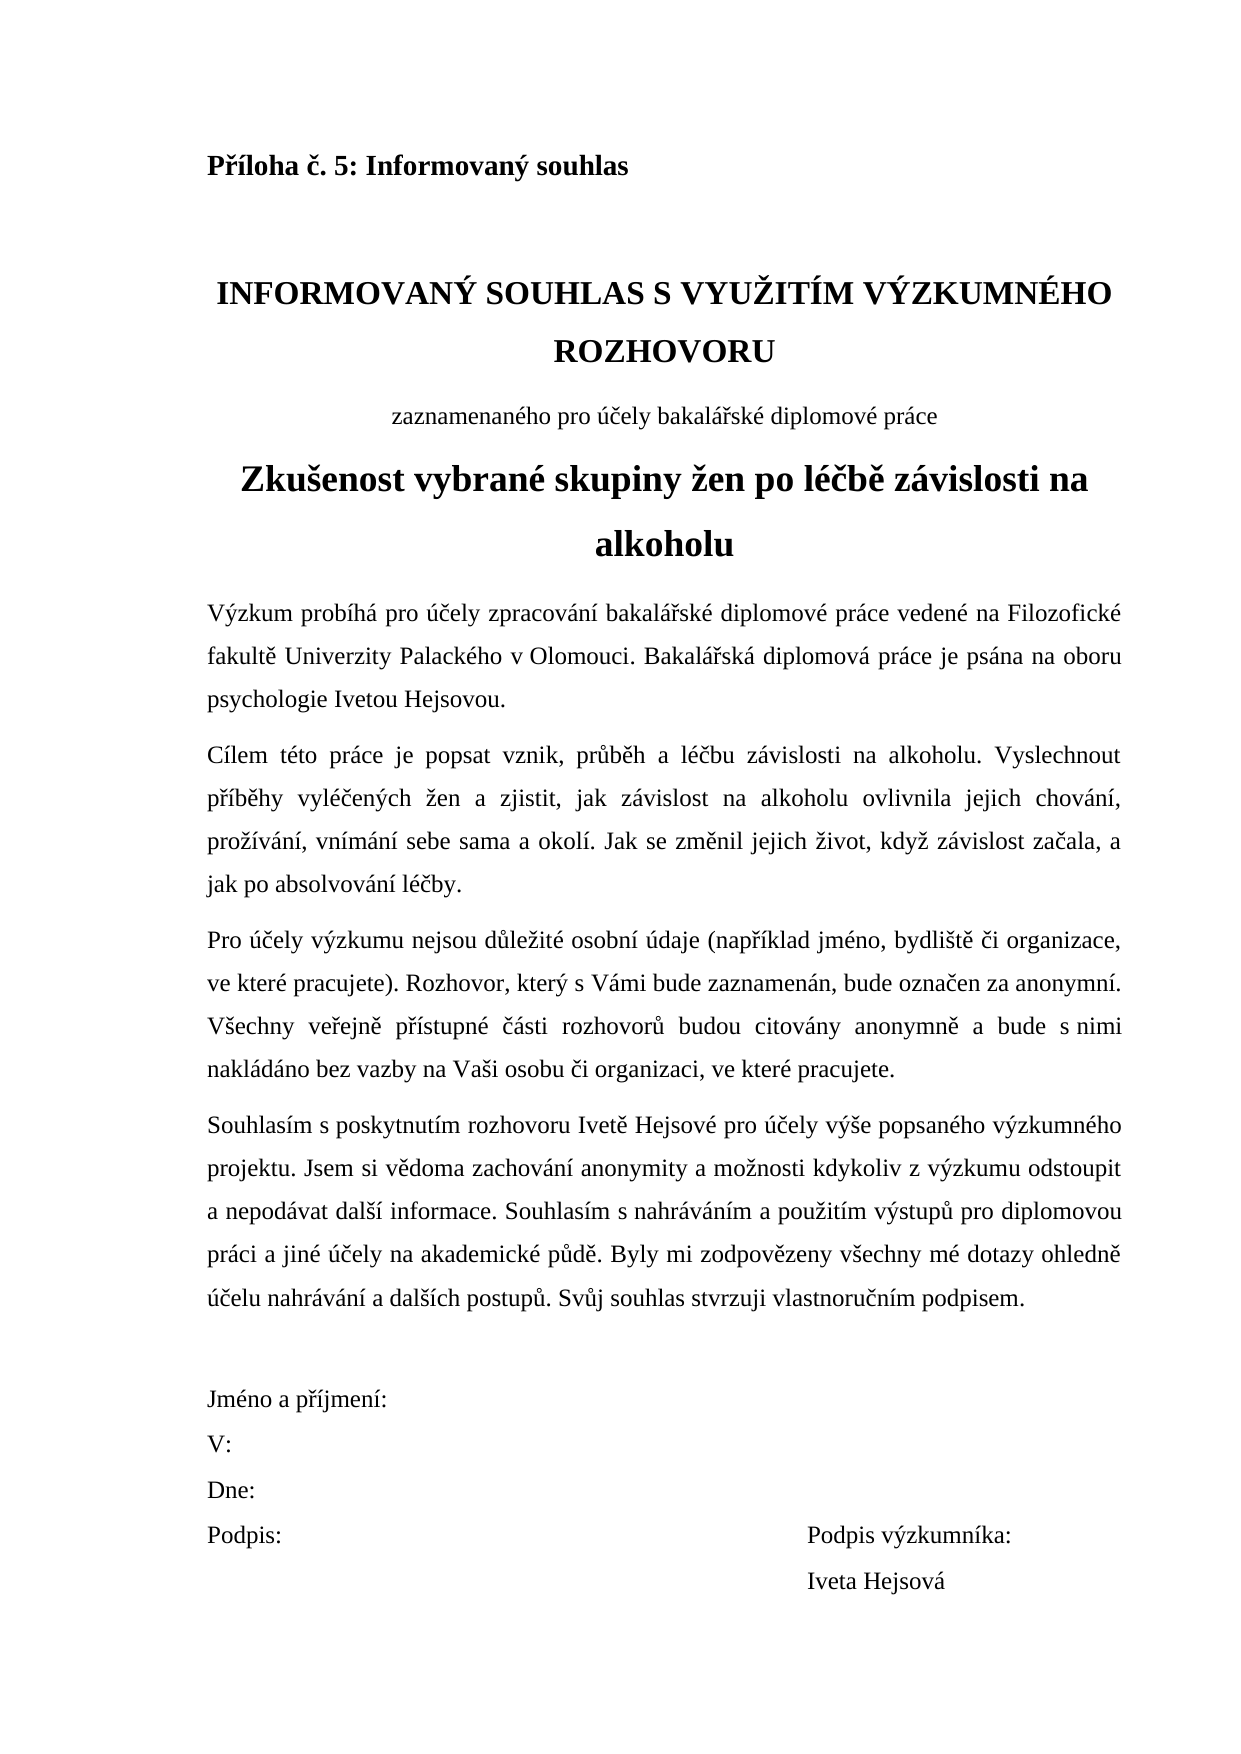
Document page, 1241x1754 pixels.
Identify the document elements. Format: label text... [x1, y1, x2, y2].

text Jméno a příjmení: [207, 1384, 1122, 1413]
text Souhlasím s poskytnutím rozhovoru Ivetě Hejsové pro účely výše popsaného výzkumného projektu. Jsem si vědoma zachování anonymity a možnosti kdykoliv z výzkumu odstoupit a nepodávat další informace. Souhlasím s nahráváním a použitím výstupů pro diplomovou práci a jiné účely na akademické půdě. Byly mi zodpovězeny všechny mé dotazy ohledně účelu nahrávání a dalších postupů. Svůj souhlas stvrzuji vlastnoručním podpisem. [207, 1110, 1122, 1311]
text Zkušenost vybrané skupiny žen po léčbě závislosti na alkoholu [207, 456, 1122, 564]
text Iveta Hejsová [207, 1566, 1122, 1595]
text Podpis: Podpis výzkumníka: [207, 1520, 1122, 1549]
text Výzkum probíhá pro účely zpracování bakalářské diplomové práce vedené na Filozofické fakultě Univerzity Palackého v Olomouci. Bakalářská diplomová práce je psána na oboru psychologie Ivetou Hejsovou. [207, 598, 1122, 713]
text zaznamenaného pro účely bakalářské diplomové práce [207, 401, 1122, 429]
text INFORMOVANÝ SOUHLAS S VYUŽITÍM VÝZKUMNÉHO ROZHOVORU [207, 273, 1122, 369]
text Pro účely výzkumu nejsou důležité osobní údaje (například jméno, bydliště či organizace, ve které pracujete). Rozhovor, který s Vámi bude zaznamenán, bude označen za anonymní. Všechny veřejně přístupné části rozhovorů budou citovány anonymně a bude s nimi nakládáno bez vazby na Vaši osobu či organizaci, ve které pracujete. [207, 925, 1122, 1083]
text Cílem této práce je popsat vznik, průběh a léčbu závislosti na alkoholu. Vyslechnout příběhy vyléčených žen a zjistit, jak závislost na alkoholu ovlivnila jejich chování, prožívání, vnímání sebe sama a okolí. Jak se změnil jejich život, když závislost začala, a jak po absolvování léčby. [207, 740, 1122, 898]
text Dne: [207, 1475, 1122, 1504]
text V: [207, 1429, 1122, 1458]
text Příloha č. 5: Informovaný souhlas [207, 148, 1122, 181]
